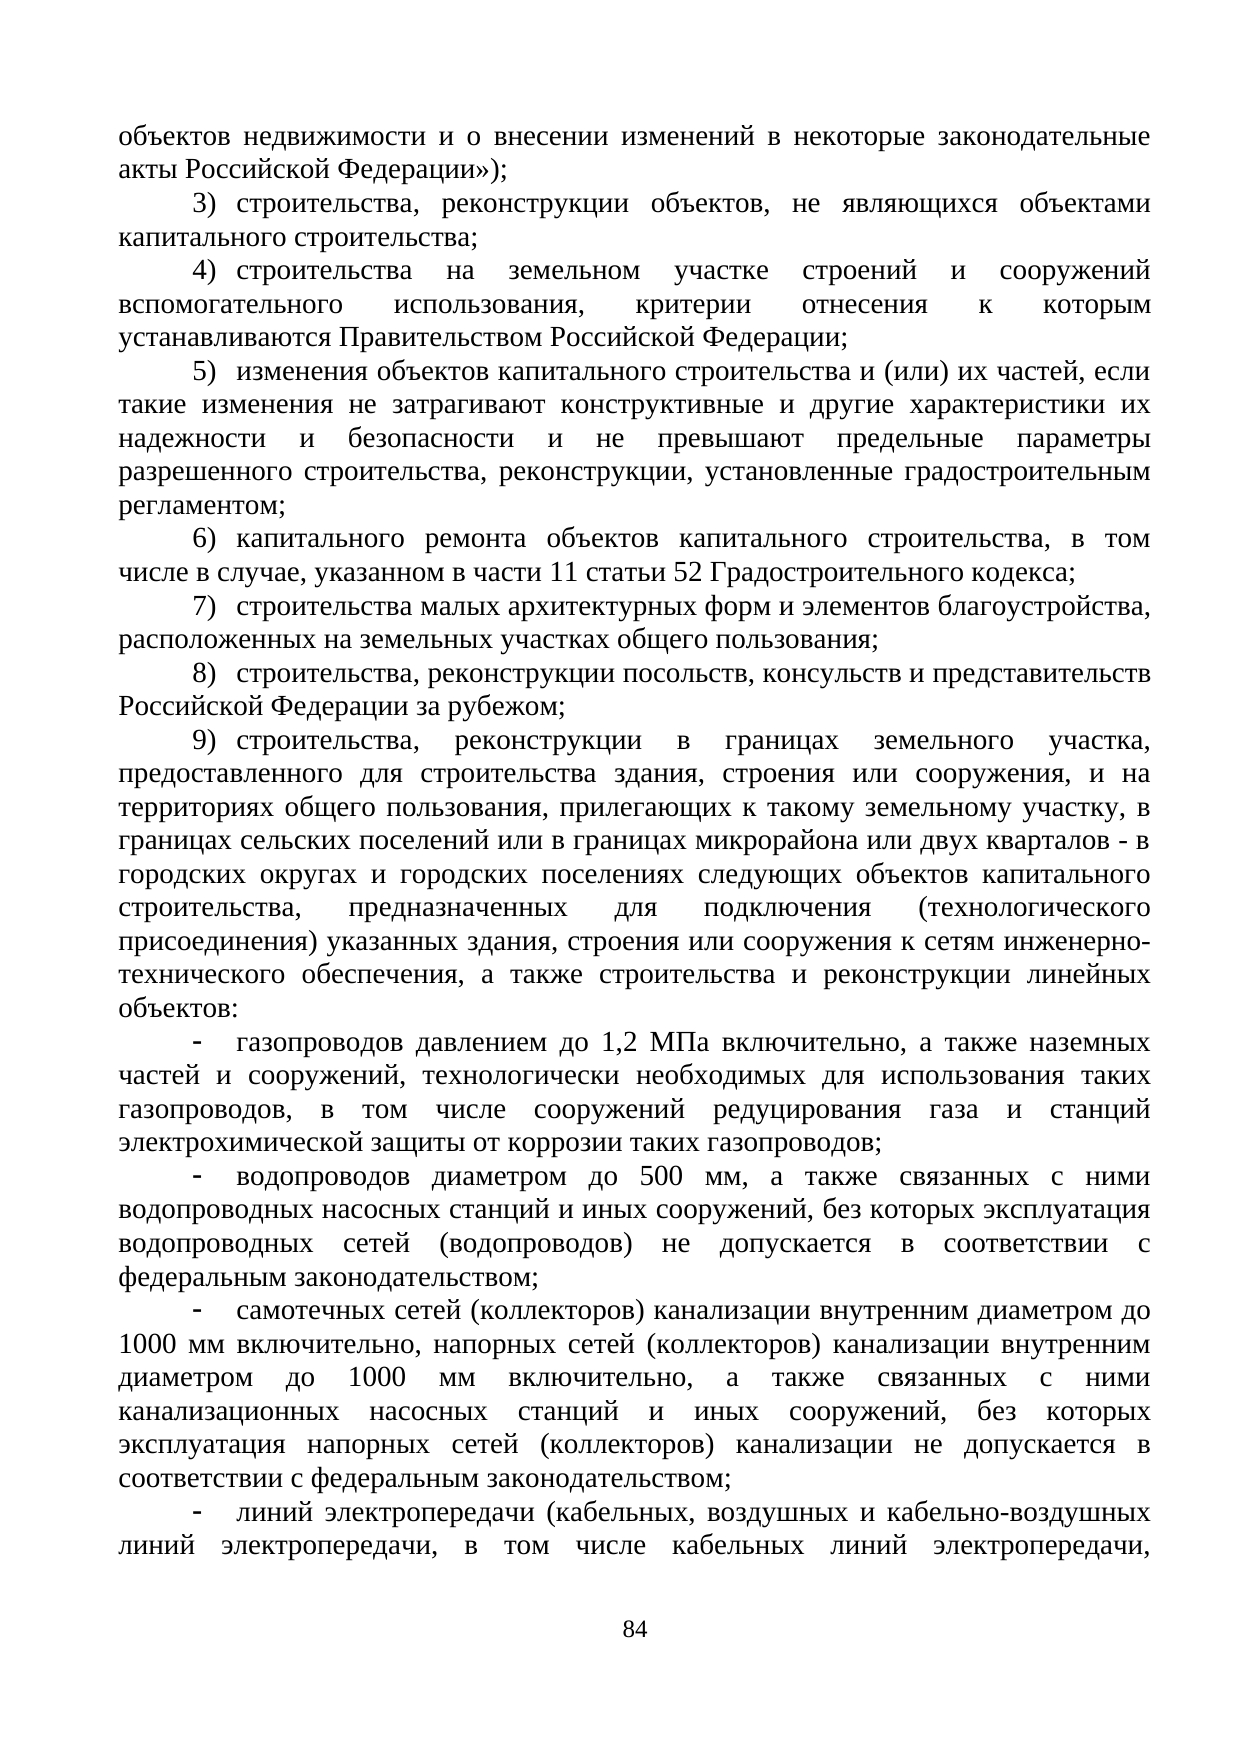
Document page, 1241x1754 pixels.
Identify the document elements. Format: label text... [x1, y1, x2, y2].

list строительства, реконструкции объектов, не являющихся объектами капитального строительства; [118, 185, 1152, 252]
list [118, 118, 1152, 185]
list самотечных сетей (коллекторов) канализации внутренним диаметром до 1000 мм включительно, напорных сетей (коллекторов) канализации внутренним диаметром до 1000 мм включительно, а также связанных с ними канализационных насосных станций и иных сооружений, без которых эксплуатация напорных сетей (коллекторов) канализации не допускается в соответствии с федеральным законодательством; [118, 1292, 1152, 1494]
list строительства, реконструкции в границах земельного участка, предоставленного для строительства здания, строения или сооружения, и на территориях общего пользования, прилегающих к такому земельному участку, в границах сельских поселений или в границах микрорайона или двух кварталов - в городских округах и городских поселениях следующих объектов капитального строительства, предназначенных для подключения (технологического присоединения) указанных здания, строения или сооружения к сетям инженерно-технического обеспечения, а также строительства и реконструкции линейных объектов: [118, 722, 1152, 1024]
list изменения объектов капитального строительства и (или) их частей, если такие изменения не затрагивают конструктивные и другие характеристики их надежности и безопасности и не превышают предельные параметры разрешенного строительства, реконструкции, установленные градостроительным регламентом; [118, 353, 1152, 521]
list капитального ремонта объектов капитального строительства, в том числе в случае, указанном в части 11 статьи 52 Градостроительного кодекса; [118, 521, 1152, 588]
list водопроводов диаметром до 500 мм, а также связанных с ними водопроводных насосных станций и иных сооружений, без которых эксплуатация водопроводных сетей (водопроводов) не допускается в соответствии с федеральным законодательством; [118, 1158, 1152, 1292]
list строительства, реконструкции посольств, консульств и представительств Российской Федерации за рубежом; [118, 655, 1152, 722]
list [118, 1494, 1152, 1561]
list строительства малых архитектурных форм и элементов благоустройства, расположенных на земельных участках общего пользования; [118, 588, 1152, 655]
list газопроводов давлением до 1,2 МПа включительно, а также наземных частей и сооружений, технологически необходимых для использования таких газопроводов, в том числе сооружений редуцирования газа и станций электрохимической защиты от коррозии таких газопроводов; [118, 1024, 1152, 1158]
list строительства на земельном участке строений и сооружений вспомогательного использования, критерии отнесения к которым устанавливаются Правительством Российской Федерации; [118, 252, 1152, 353]
